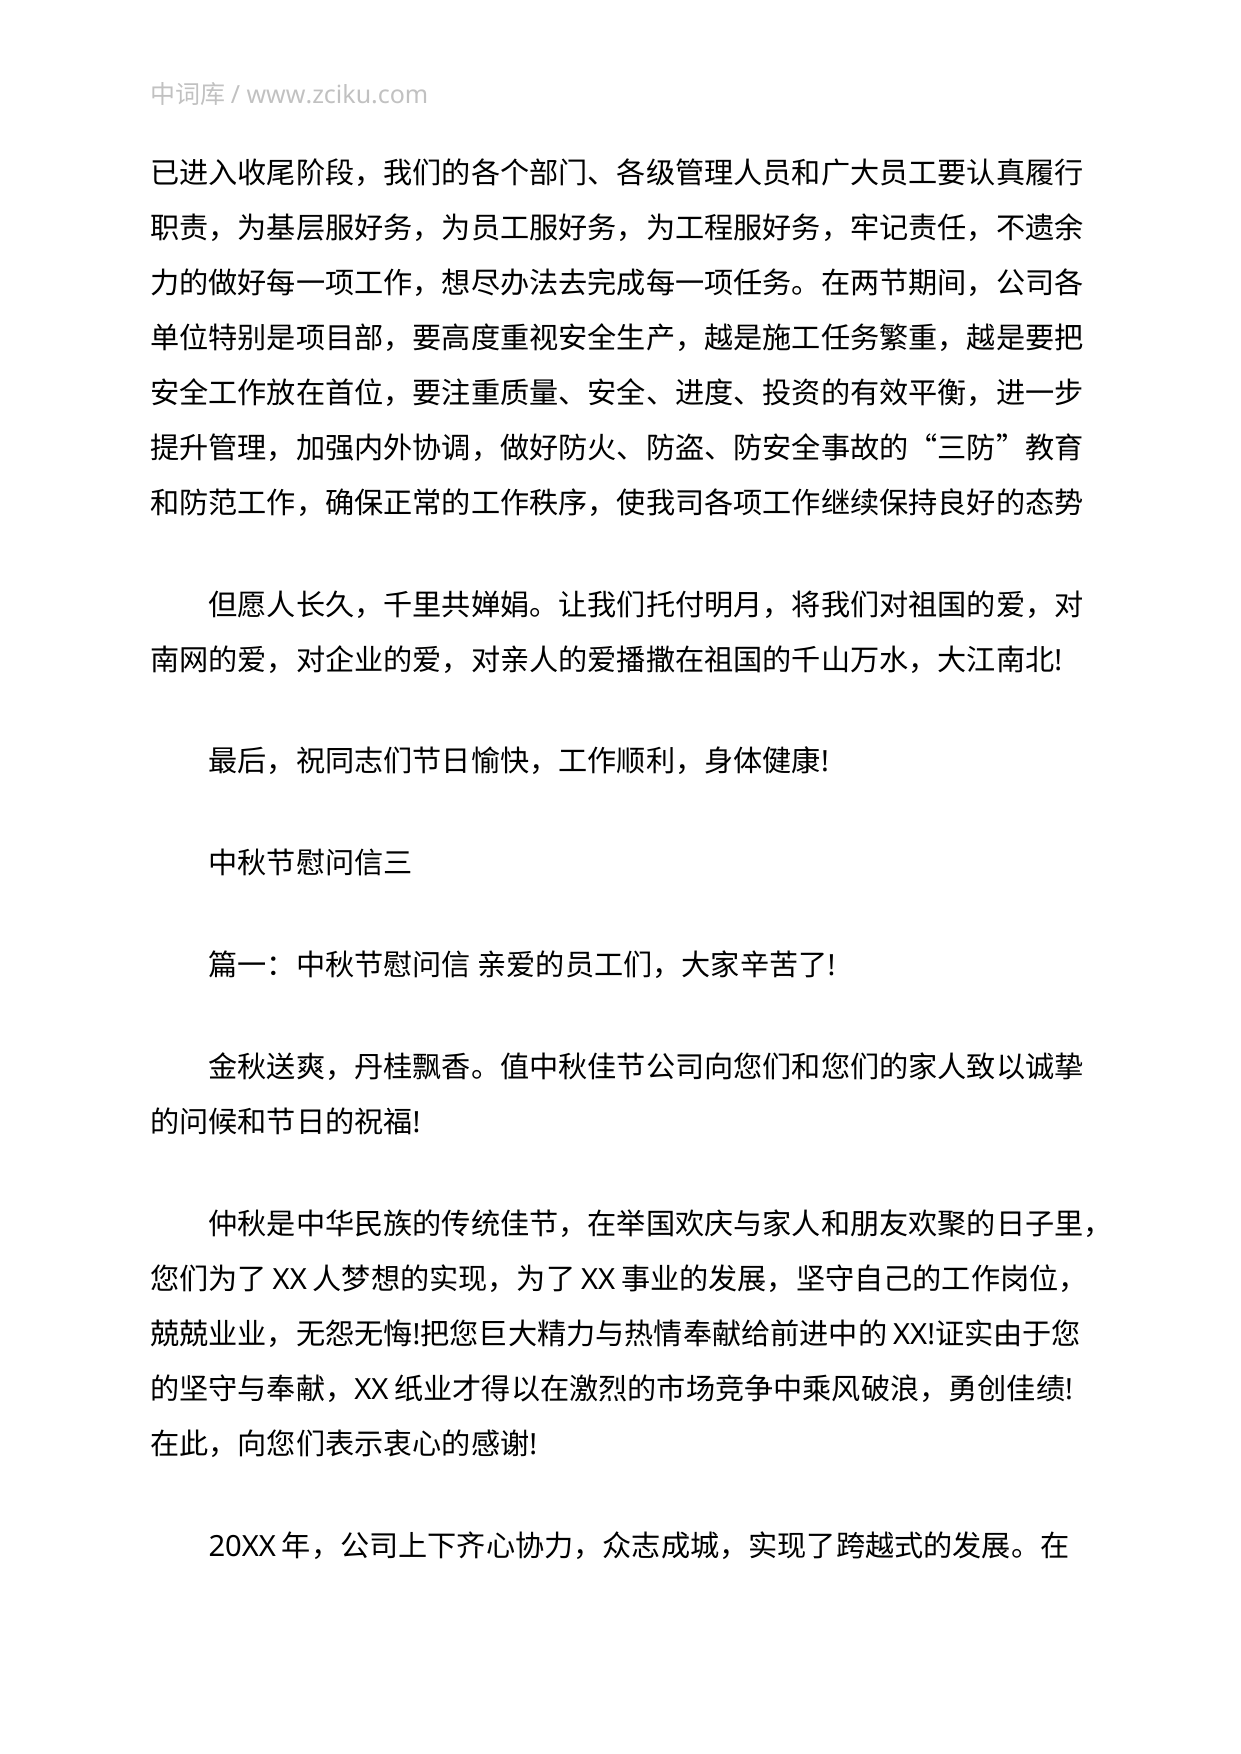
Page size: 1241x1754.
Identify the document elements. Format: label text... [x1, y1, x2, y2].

text 仲秋是中华民族的传统佳节，在举国欢庆与家人和朋友欢聚的日子里，您们为了XX人梦想的实现，为了XX事业的发展，坚守自己的工作岗位，兢兢业业，无怨无悔!把您巨大精力与热情奉献给前进中的XX!证实由于您的坚守与奉献，XX纸业才得以在激烈的市场竞争中乘风破浪，勇创佳绩!在此，向您们表示衷心的感谢! [150, 1201, 1090, 1463]
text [150, 1522, 1090, 1565]
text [150, 150, 1090, 522]
text 篇一：中秋节慰问信 亲爱的员工们，大家辛苦了! [150, 942, 1090, 984]
text 但愿人长久，千里共婵娟。让我们托付明月，将我们对祖国的爱，对南网的爱，对企业的爱，对亲人的爱播撒在祖国的千山万水，大江南北! [150, 581, 1090, 678]
text 金秋送爽，丹桂飘香。值中秋佳节公司向您们和您们的家人致以诚挚的问候和节日的祝福! [150, 1044, 1090, 1141]
text 最后，祝同志们节日愉快，工作顺利，身体健康! [150, 738, 1090, 780]
text 中秋节慰问信三 [150, 840, 1090, 882]
